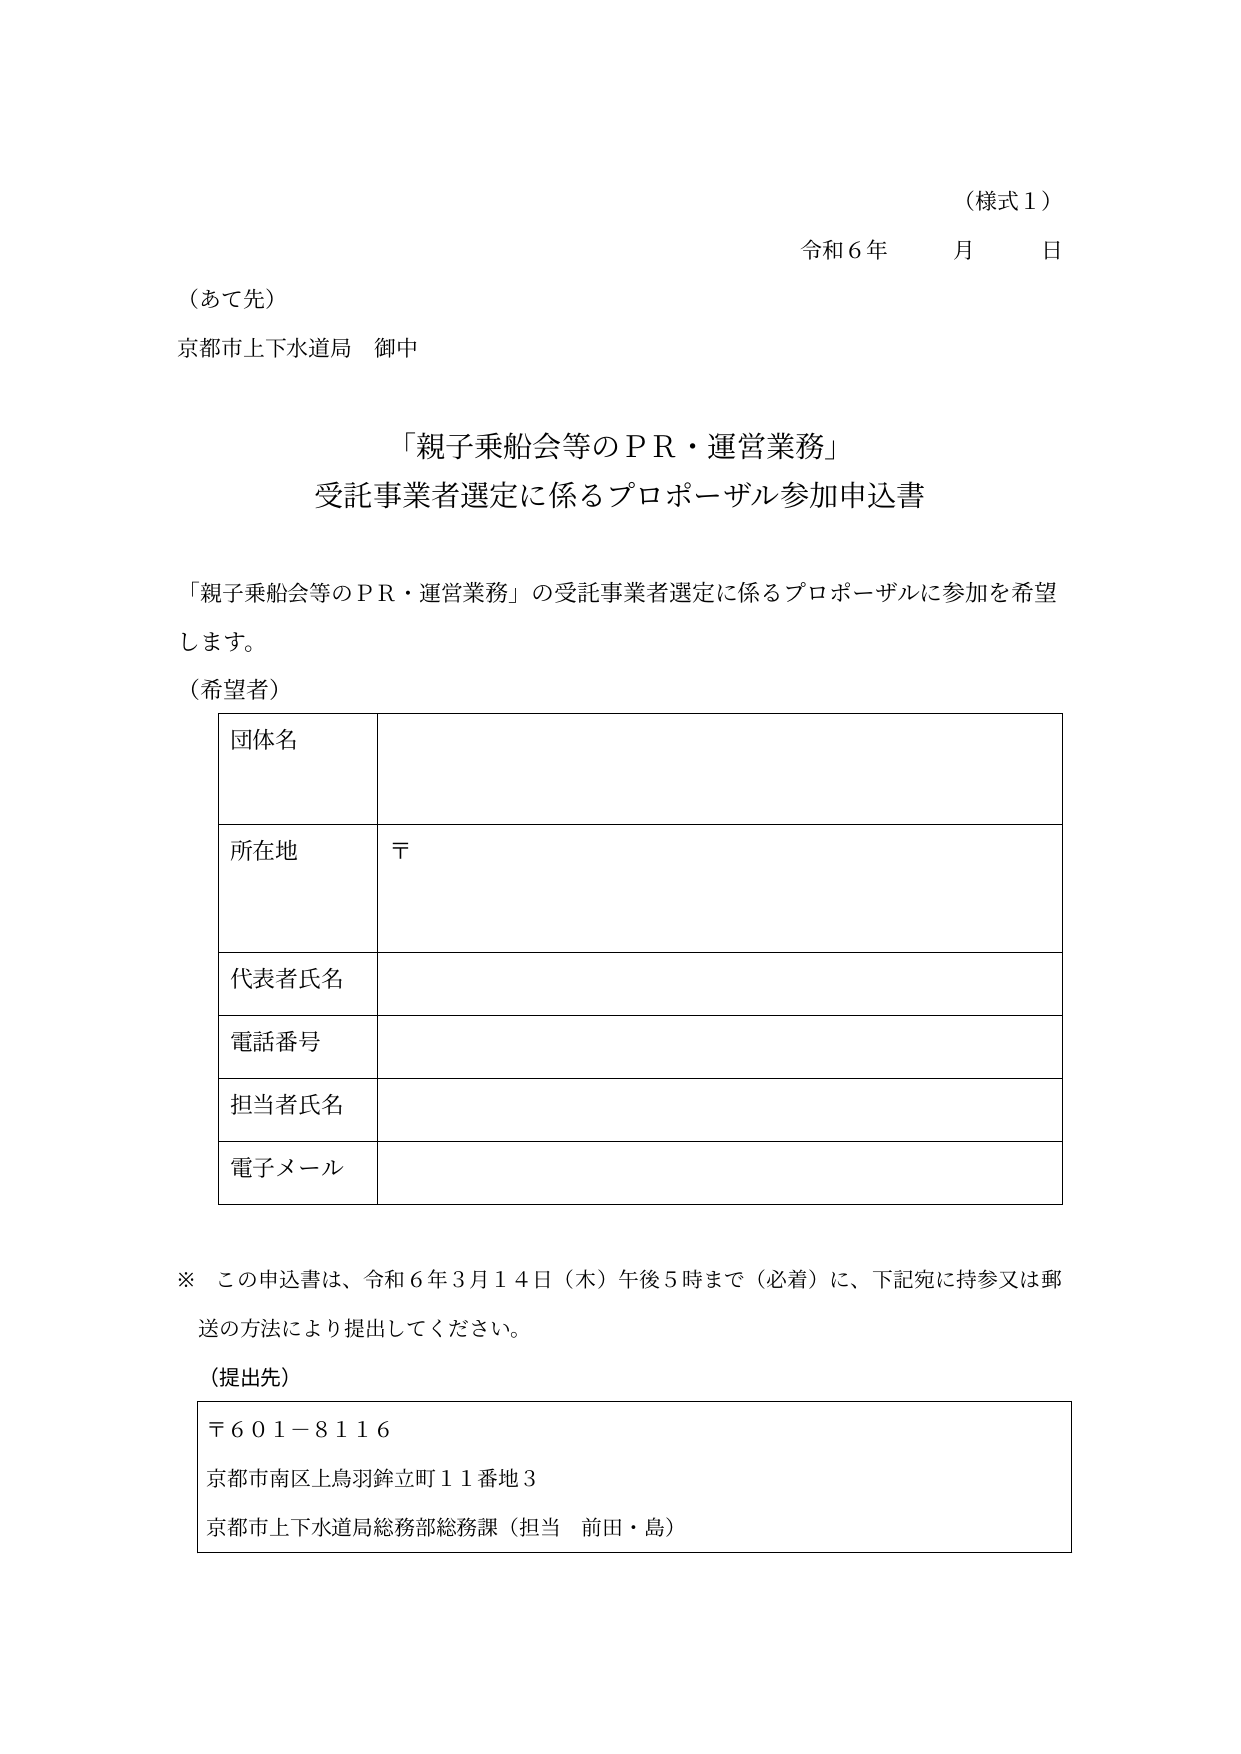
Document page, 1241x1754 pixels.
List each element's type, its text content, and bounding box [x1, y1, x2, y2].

text （あて先） [177, 274, 1063, 322]
text 「親子乗船会等のＰＲ・運営業務」の受託事業者選定に係るプロポーザルに参加を希望します。 [177, 567, 1063, 664]
text 京都市上下水道局総務部総務課（担当 前田・島） [198, 1498, 1071, 1552]
text （様式１） [177, 176, 1063, 225]
table_cell 〒 [378, 825, 1062, 952]
text 〒６０１－８１１６ [198, 1402, 1071, 1449]
table_header [378, 714, 1062, 824]
text 「親子乗船会等のＰＲ・運営業務」 [177, 420, 1063, 469]
table_header 団体名 [219, 714, 377, 824]
text ※ この申込書は、令和６年３月１４日（木）午後５時まで（必着）に、下記宛に持参又は郵送の方法により提出してください。 [177, 1254, 1063, 1352]
table_cell 所在地 [219, 825, 377, 952]
text 令和６年 月 日 [177, 225, 1063, 274]
text （希望者） [177, 664, 1063, 713]
text 京都市上下水道局 御中 [177, 322, 1063, 371]
text 京都市南区上鳥羽鉾立町１１番地３ [198, 1449, 1071, 1498]
table_cell [378, 1016, 1062, 1078]
table_cell 担当者氏名 [219, 1079, 377, 1141]
table_cell 代表者氏名 [219, 953, 377, 1015]
text 受託事業者選定に係るプロポーザル参加申込書 [177, 469, 1063, 518]
table_cell 電話番号 [219, 1016, 377, 1078]
table_cell 電子メール [219, 1142, 377, 1204]
table_cell [378, 953, 1062, 1015]
table_cell [378, 1079, 1062, 1141]
table_cell [378, 1142, 1062, 1204]
text （提出先） [177, 1352, 1063, 1401]
